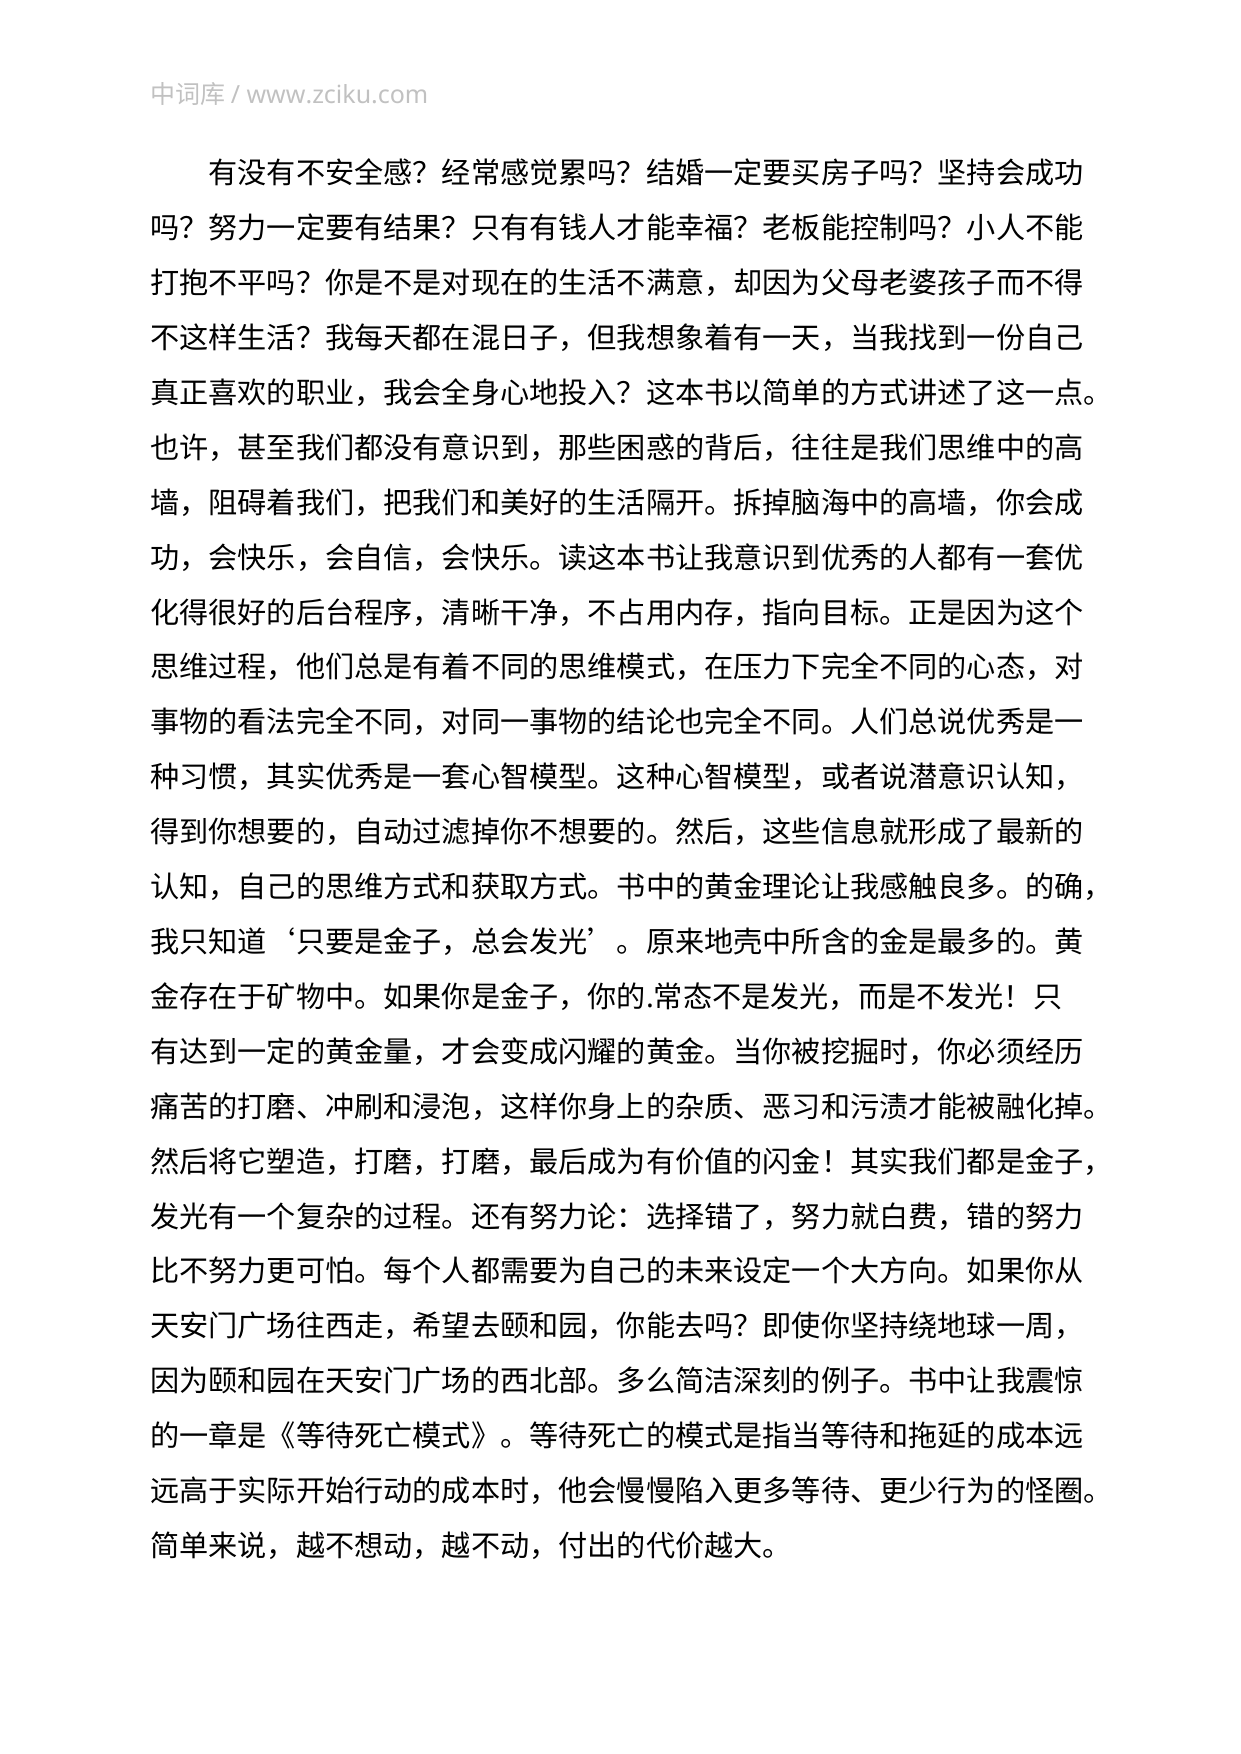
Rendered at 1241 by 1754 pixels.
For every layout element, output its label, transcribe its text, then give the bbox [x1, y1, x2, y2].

text 有没有不安全感？经常感觉累吗？结婚一定要买房子吗？坚持会成功吗？努力一定要有结果？只有有钱人才能幸福？老板能控制吗？小人不能打抱不平吗？你是不是对现在的生活不满意，却因为父母老婆孩子而不得不这样生活？我每天都在混日子，但我想象着有一天，当我找到一份自己真正喜欢的职业，我会全身心地投入？这本书以简单的方式讲述了这一点。也许，甚至我们都没有意识到，那些困惑的背后，往往是我们思维中的高墙，阻碍着我们，把我们和美好的生活隔开。拆掉脑海中的高墙，你会成功，会快乐，会自信，会快乐。读这本书让我意识到优秀的人都有一套优化得很好的后台程序，清晰干净，不占用内存，指向目标。正是因为这个思维过程，他们总是有着不同的思维模式，在压力下完全不同的心态，对事物的看法完全不同，对同一事物的结论也完全不同。人们总说优秀是一种习惯，其实优秀是一套心智模型。这种心智模型，或者说潜意识认知，得到你想要的，自动过滤掉你不想要的。然后，这些信息就形成了最新的认知，自己的思维方式和获取方式。书中的黄金理论让我感触良多。的确，我只知道‘只要是金子，总会发光’。原来地壳中所含的金是最多的。黄金存在于矿物中。如果你是金子，你的.常态不是发光，而是不发光！只有达到一定的黄金量，才会变成闪耀的黄金。当你被挖掘时，你必须经历痛苦的打磨、冲刷和浸泡，这样你身上的杂质、恶习和污渍才能被融化掉。然后将它塑造，打磨，打磨，最后成为有价值的闪金！其实我们都是金子，发光有一个复杂的过程。还有努力论：选择错了，努力就白费，错的努力比不努力更可怕。每个人都需要为自己的未来设定一个大方向。如果你从天安门广场往西走，希望去颐和园，你能去吗？即使你坚持绕地球一周，因为颐和园在天安门广场的西北部。多么简洁深刻的例子。书中让我震惊的一章是《等待死亡模式》。等待死亡的模式是指当等待和拖延的成本远远高于实际开始行动的成本时，他会慢慢陷入更多等待、更少行为的怪圈。简单来说，越不想动，越不动，付出的代价越大。 [150, 150, 1090, 1565]
